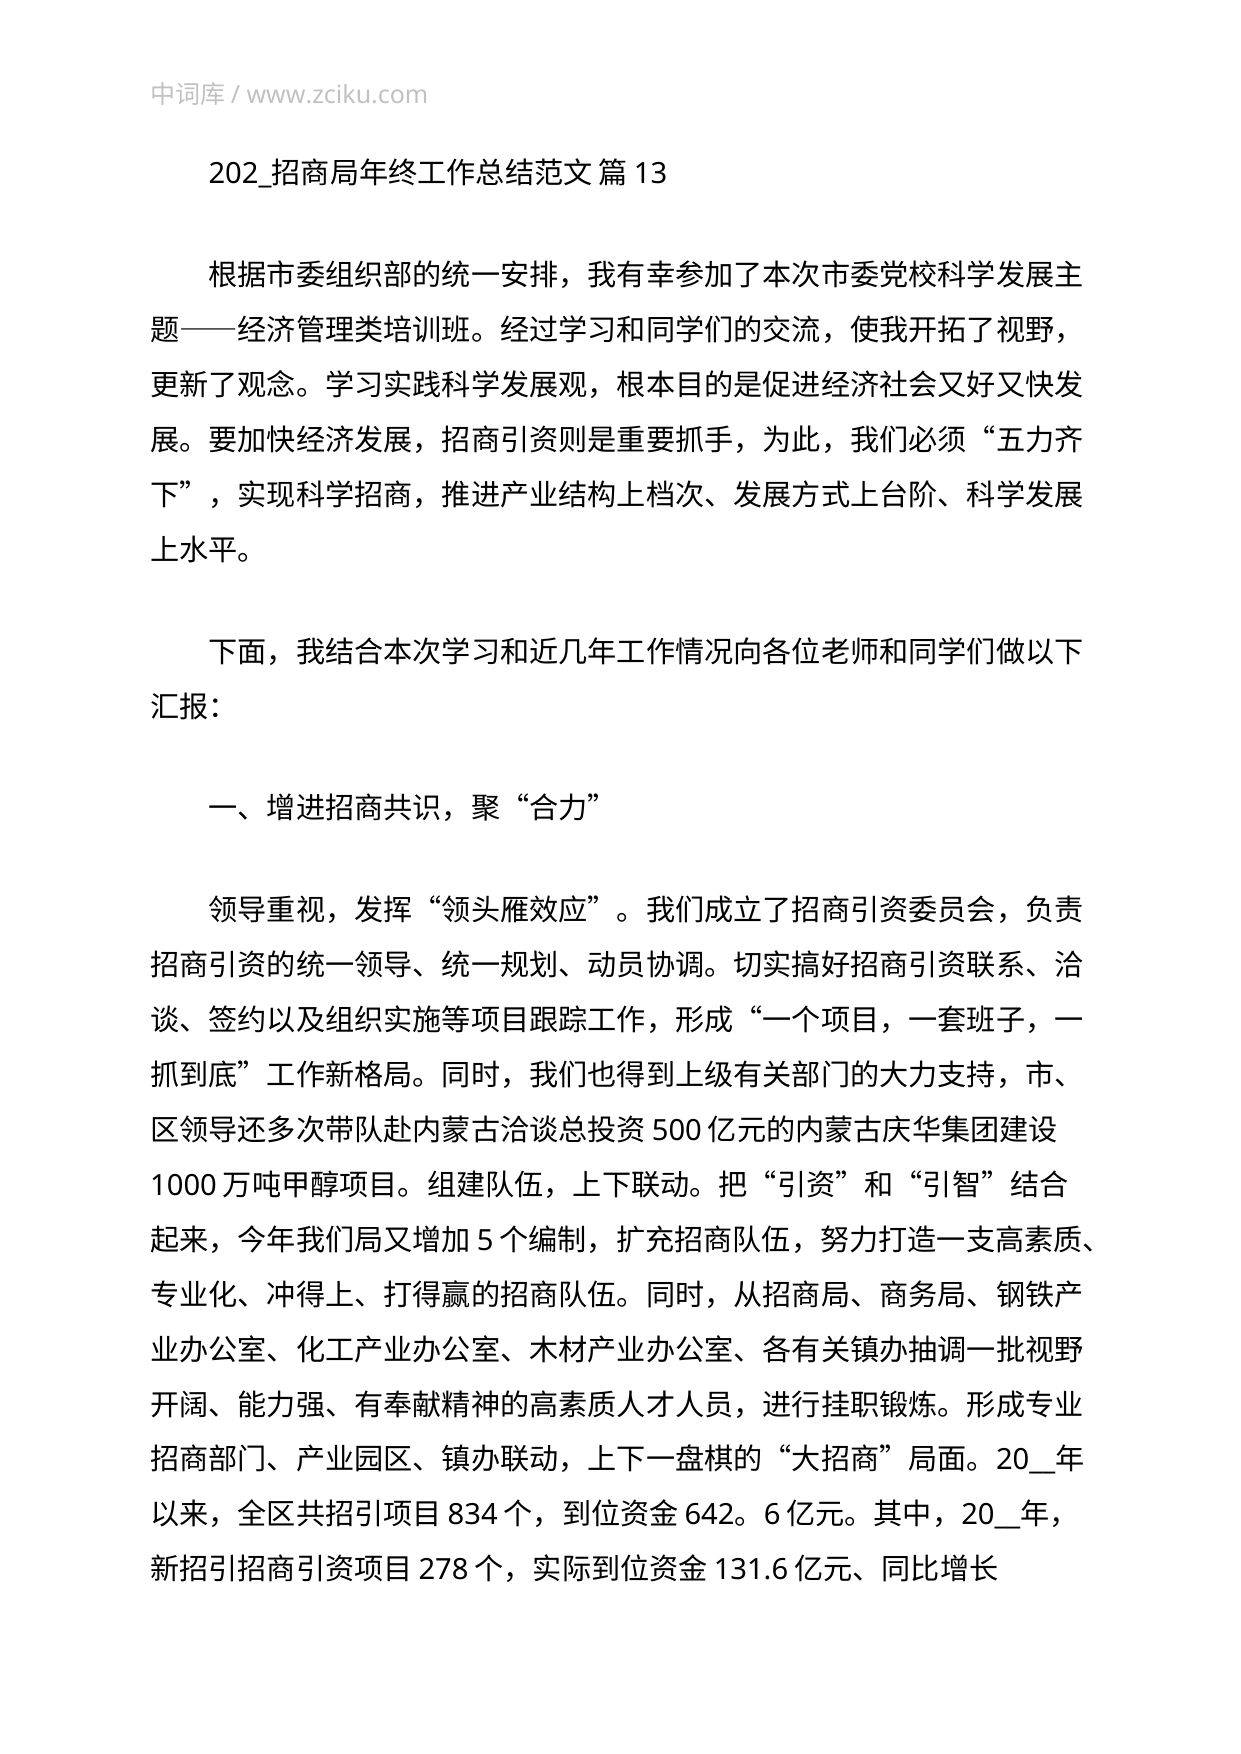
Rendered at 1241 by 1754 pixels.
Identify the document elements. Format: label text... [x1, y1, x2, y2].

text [150, 887, 1090, 1588]
text 下面，我结合本次学习和近几年工作情况向各位老师和同学们做以下汇报： [150, 628, 1090, 725]
text 202_招商局年终工作总结范文 篇13 [150, 150, 1090, 192]
text 根据市委组织部的统一安排，我有幸参加了本次市委党校科学发展主题——经济管理类培训班。经过学习和同学们的交流，使我开拓了视野，更新了观念。学习实践科学发展观，根本目的是促进经济社会又好又快发展。要加快经济发展，招商引资则是重要抓手，为此，我们必须“五力齐下”，实现科学招商，推进产业结构上档次、发展方式上台阶、科学发展上水平。 [150, 252, 1090, 569]
text 一、增进招商共识，聚“合力” [150, 785, 1090, 827]
